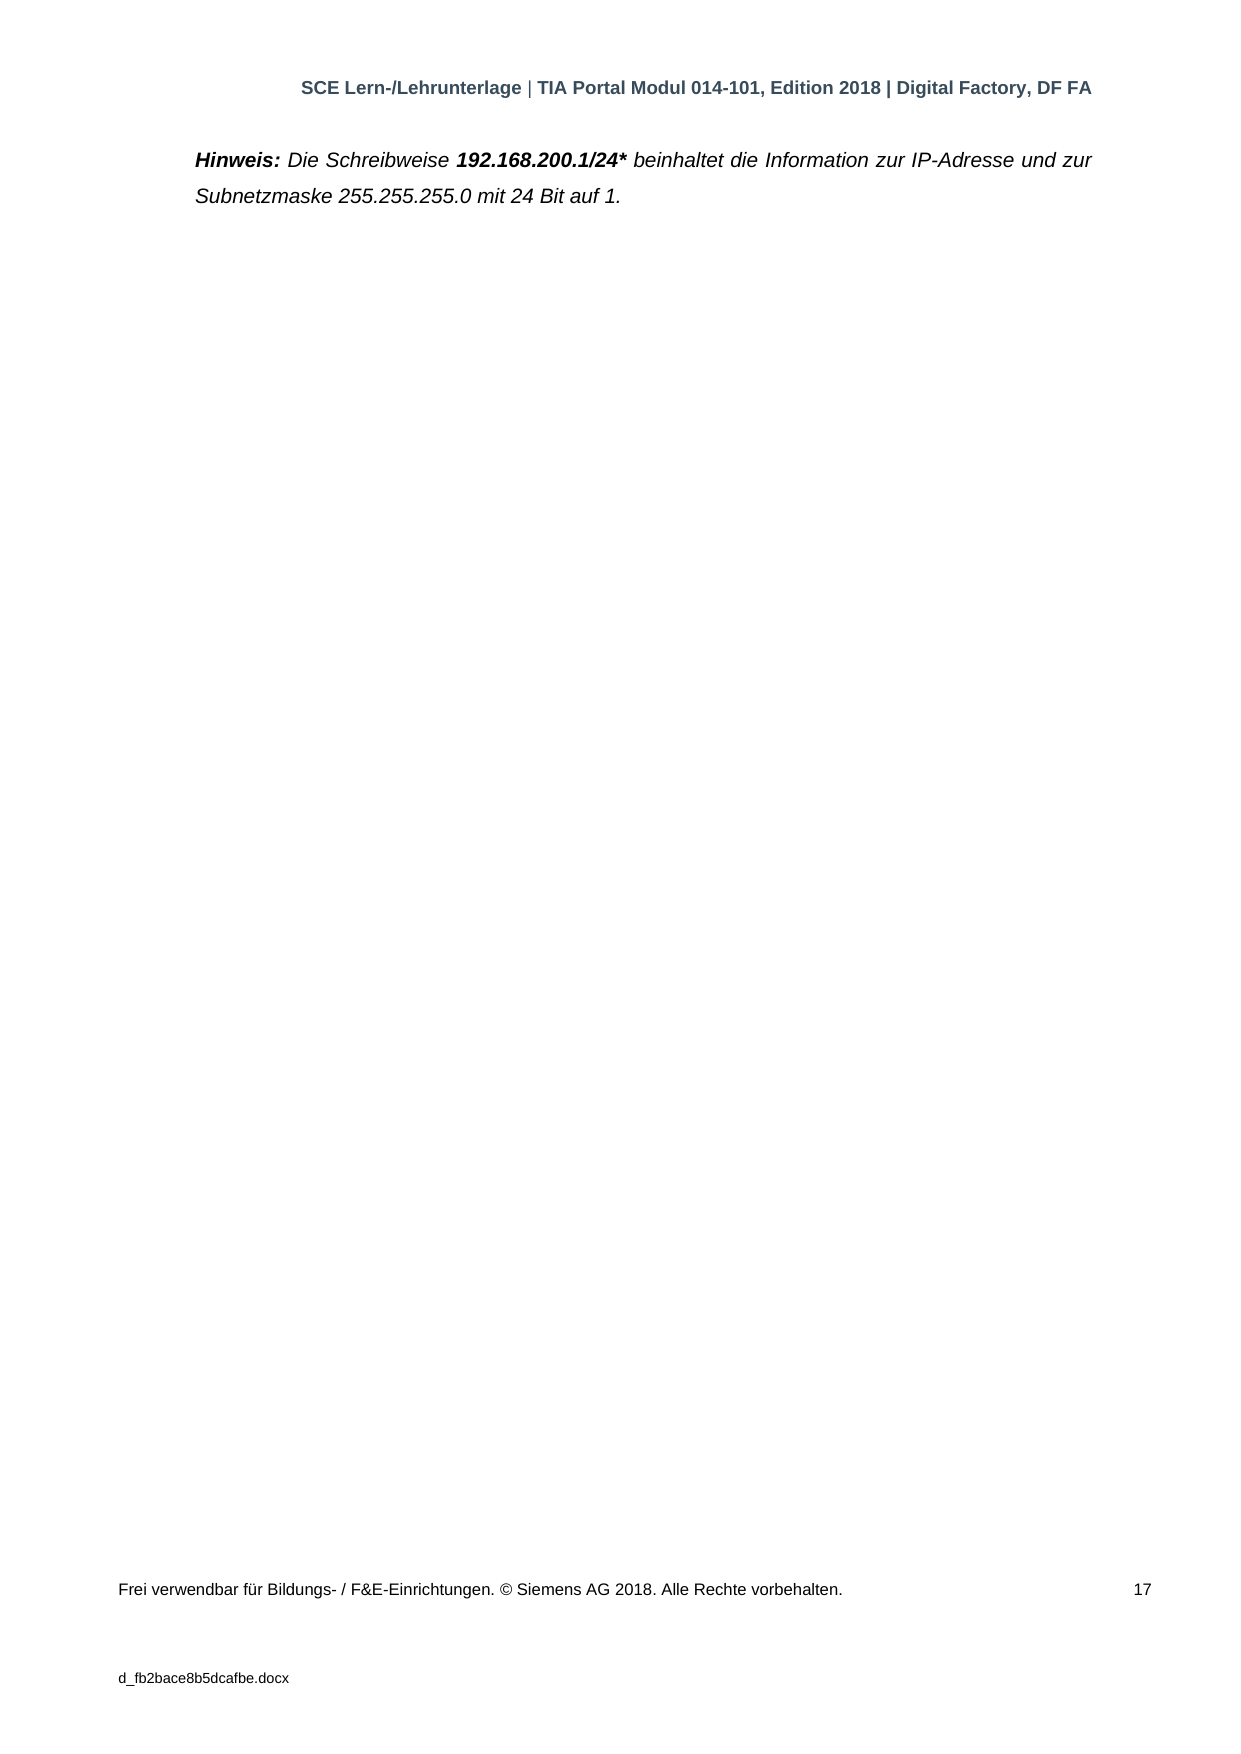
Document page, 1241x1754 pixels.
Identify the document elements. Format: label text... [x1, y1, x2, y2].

text Hinweis: Die Schreibweise 192.168.200.1/24* beinhaltet die Information zur IP-Adresse und zur Subnetzmaske 255.255.255.0 mit 24 Bit auf 1. [195, 148, 1092, 208]
